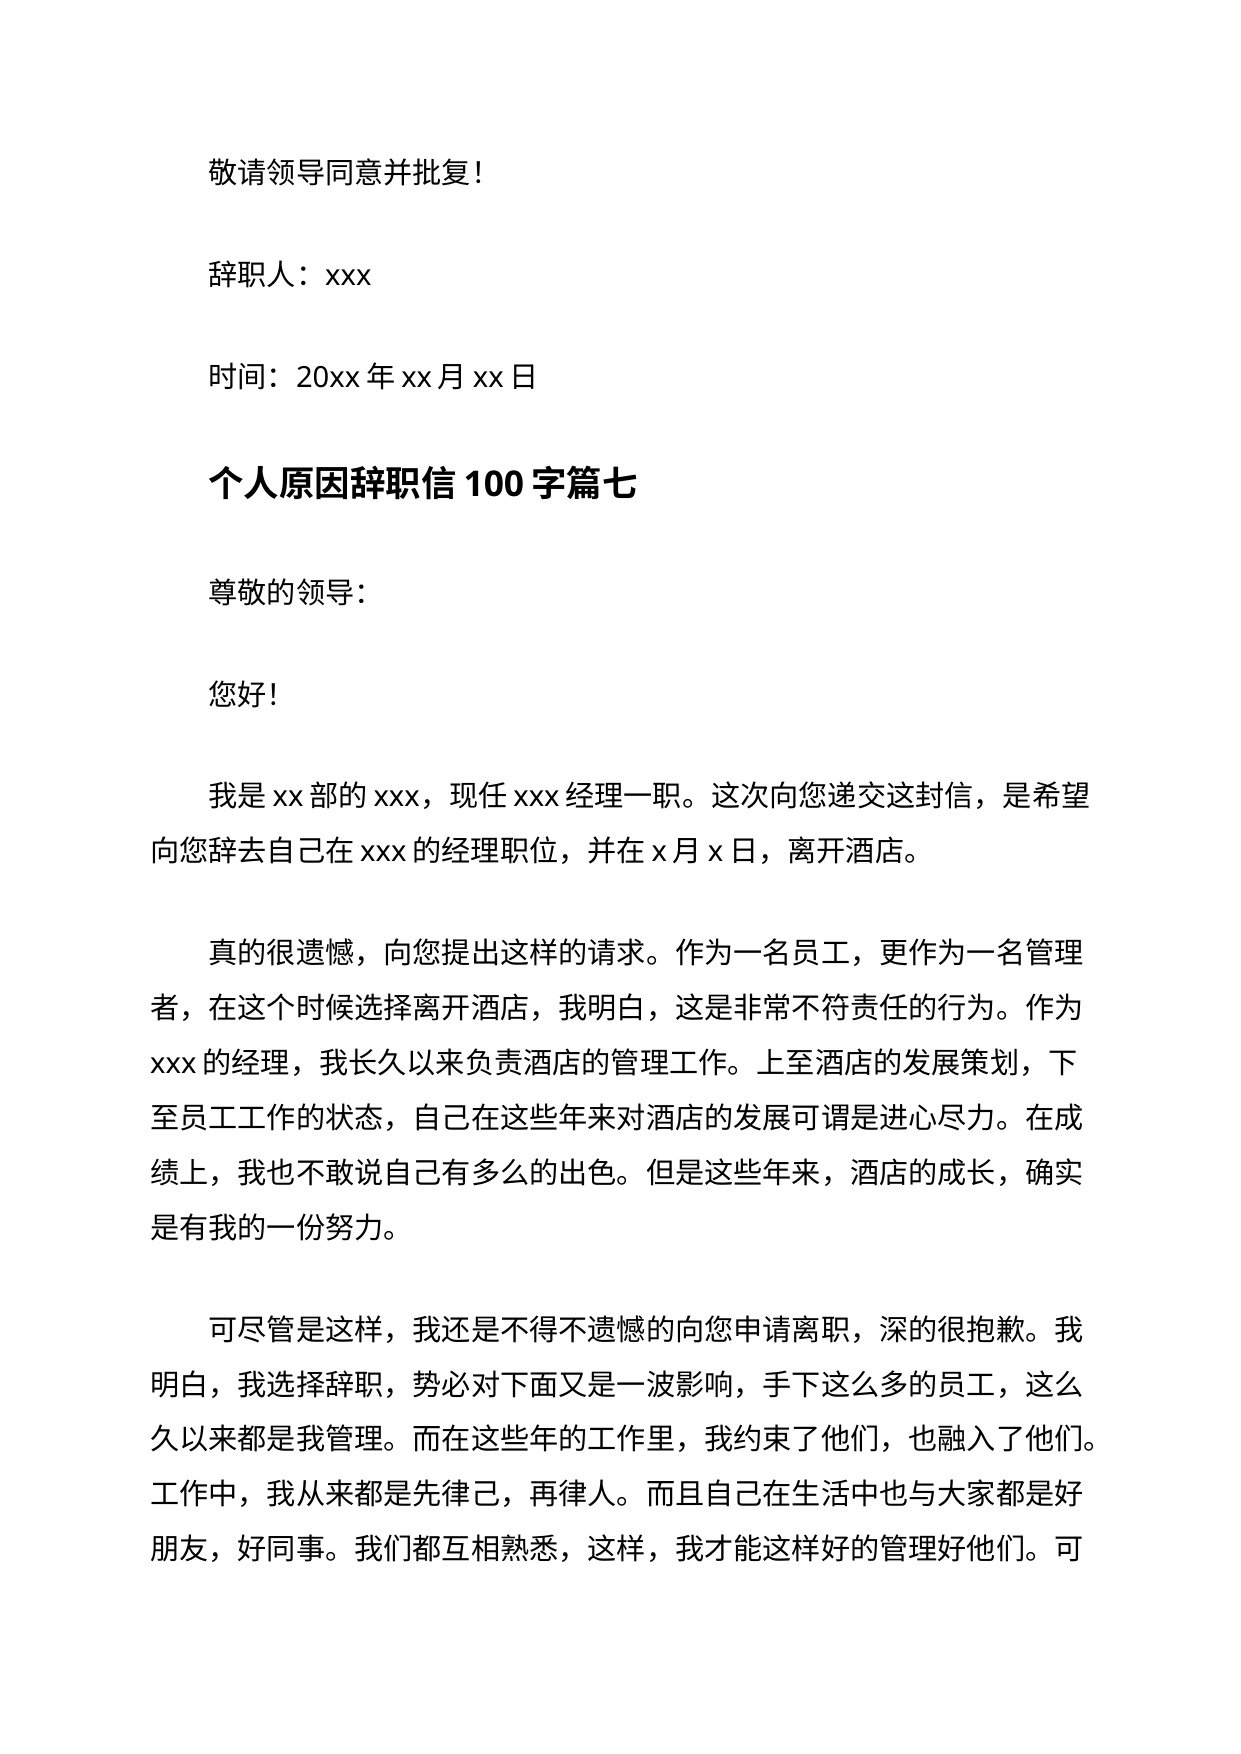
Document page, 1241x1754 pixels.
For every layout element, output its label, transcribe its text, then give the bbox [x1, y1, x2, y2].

text 我是xx部的xxx，现任xxx经理一职。这次向您递交这封信，是希望向您辞去自己在xxx的经理职位，并在x月x日，离开酒店。 [150, 773, 1090, 870]
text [150, 1306, 1090, 1568]
text 敬请领导同意并批复！ [150, 150, 1090, 192]
text 个人原因辞职信100字篇七 [150, 456, 1090, 507]
text 时间：20xx年xx月xx日 [150, 354, 1090, 396]
text 辞职人：xxx [150, 252, 1090, 294]
text 您好！ [150, 671, 1090, 713]
text 尊敬的领导： [150, 569, 1090, 612]
text 真的很遗憾，向您提出这样的请求。作为一名员工，更作为一名管理者，在这个时候选择离开酒店，我明白，这是非常不符责任的行为。作为xxx的经理，我长久以来负责酒店的管理工作。上至酒店的发展策划，下至员工工作的状态，自己在这些年来对酒店的发展可谓是进心尽力。在成绩上，我也不敢说自己有多么的出色。但是这些年来，酒店的成长，确实是有我的一份努力。 [150, 930, 1090, 1247]
